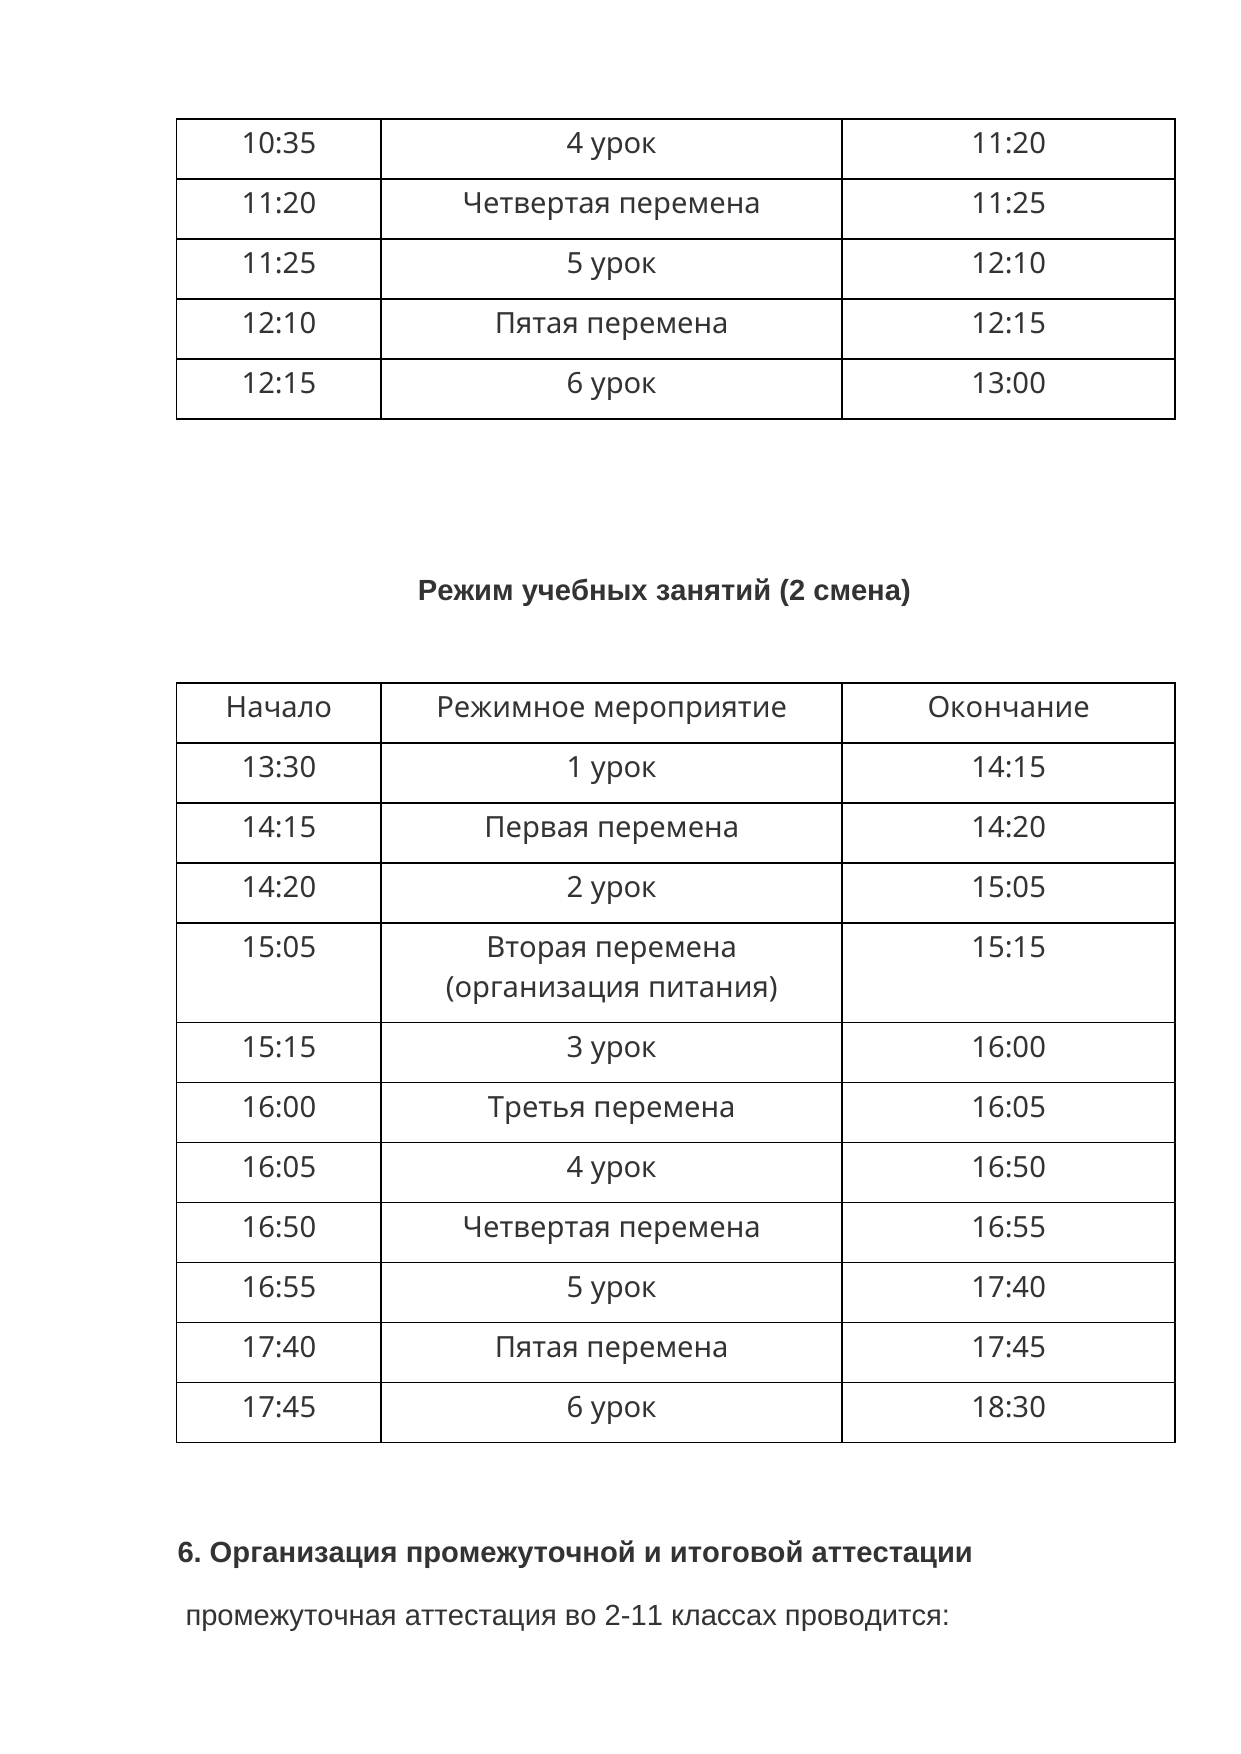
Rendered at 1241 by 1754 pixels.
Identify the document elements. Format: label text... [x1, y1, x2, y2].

table_cell 17:45 [177, 1383, 380, 1442]
text промежуточная аттестация во 2-11 классах проводится: [177, 1598, 1152, 1631]
table_header Окончание [843, 684, 1174, 742]
table_cell 17:40 [177, 1323, 380, 1382]
table_cell 11:20 [177, 180, 380, 238]
table_cell Первая перемена [382, 804, 841, 862]
table_cell 13:30 [177, 744, 380, 802]
table_cell Третья перемена [382, 1083, 841, 1142]
table_cell 16:55 [177, 1263, 380, 1322]
table_cell Четвертая перемена [382, 180, 841, 238]
table_cell 11:20 [843, 120, 1174, 178]
table_cell 15:05 [843, 864, 1174, 922]
table_cell 16:00 [177, 1083, 380, 1142]
table_cell 18:30 [843, 1383, 1174, 1442]
table_cell 5 урок [382, 1263, 841, 1322]
table_cell 16:50 [177, 1203, 380, 1262]
table_cell 14:20 [843, 804, 1174, 862]
table_cell Четвертая перемена [382, 1203, 841, 1262]
table_cell 14:15 [843, 744, 1174, 802]
table_cell 1 урок [382, 744, 841, 802]
table_cell 11:25 [843, 180, 1174, 238]
table_cell 15:15 [177, 1023, 380, 1082]
table_cell 13:00 [843, 360, 1174, 418]
table_cell 6 урок [382, 1383, 841, 1442]
table_cell 16:05 [843, 1083, 1174, 1142]
table_cell Вторая перемена (организация питания) [382, 924, 841, 1022]
table_cell 4 урок [382, 120, 841, 178]
table_cell 2 урок [382, 864, 841, 922]
table_cell 5 урок [382, 240, 841, 298]
table_cell Пятая перемена [382, 1323, 841, 1382]
table_cell 10:35 [177, 120, 380, 178]
table_cell 16:55 [843, 1203, 1174, 1262]
table_cell 12:10 [177, 300, 380, 358]
table_cell Пятая перемена [382, 300, 841, 358]
table_cell 16:50 [843, 1143, 1174, 1202]
text Режим учебных занятий (2 смена) [177, 573, 1152, 607]
table_cell 15:05 [177, 924, 380, 1022]
table_cell 17:40 [843, 1263, 1174, 1322]
table_cell 6 урок [382, 360, 841, 418]
table_cell 16:05 [177, 1143, 380, 1202]
table_cell 16:00 [843, 1023, 1174, 1082]
table_cell 14:15 [177, 804, 380, 862]
table_cell 12:15 [843, 300, 1174, 358]
text 6. Организация промежуточной и итоговой аттестации [177, 1535, 1152, 1569]
table_header Режимное мероприятие [382, 684, 841, 742]
table_header Начало [177, 684, 380, 742]
table_cell 12:15 [177, 360, 380, 418]
table_cell 17:45 [843, 1323, 1174, 1382]
table_cell 14:20 [177, 864, 380, 922]
table_cell 11:25 [177, 240, 380, 298]
table_cell 12:10 [843, 240, 1174, 298]
table_cell 4 урок [382, 1143, 841, 1202]
table_cell 3 урок [382, 1023, 841, 1082]
table_cell 15:15 [843, 924, 1174, 1022]
